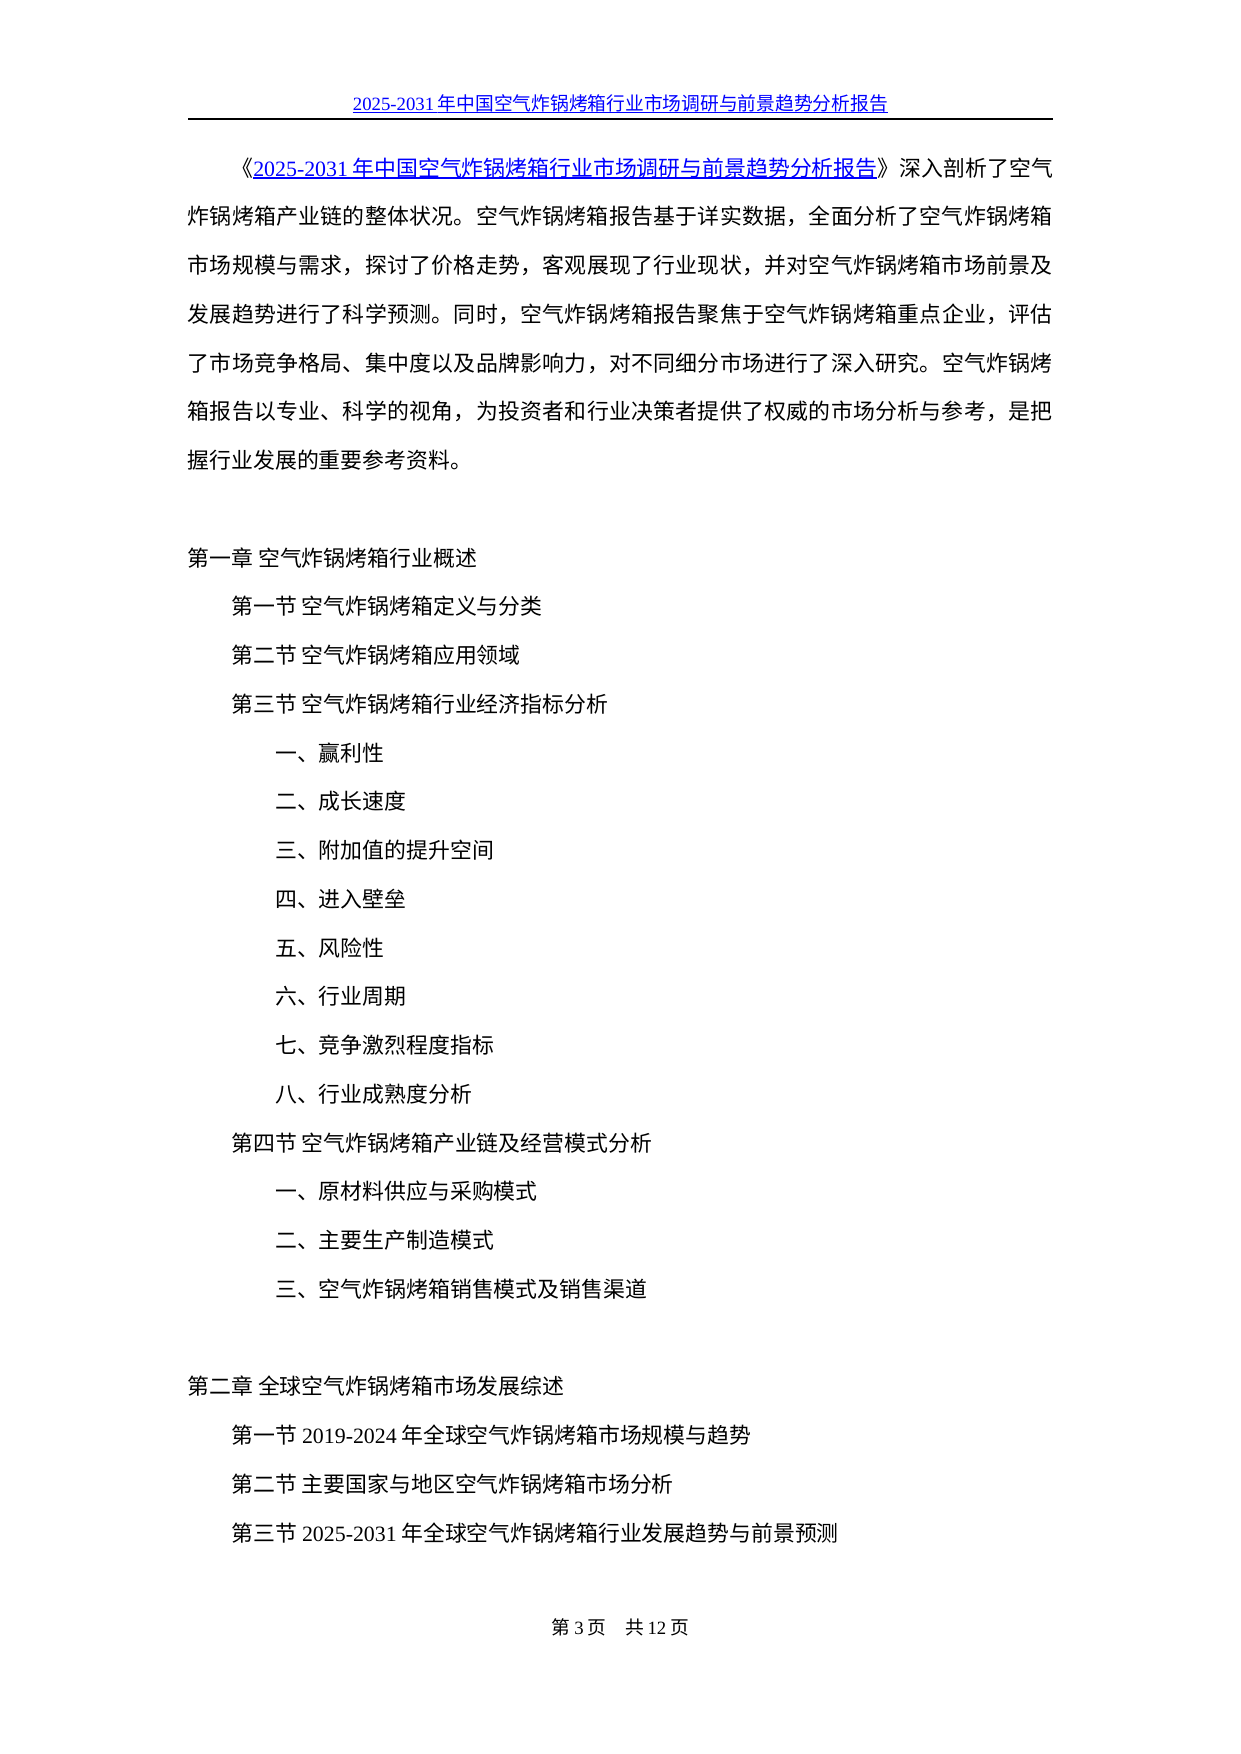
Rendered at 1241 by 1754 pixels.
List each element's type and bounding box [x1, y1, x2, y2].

text [187, 150, 1053, 1548]
